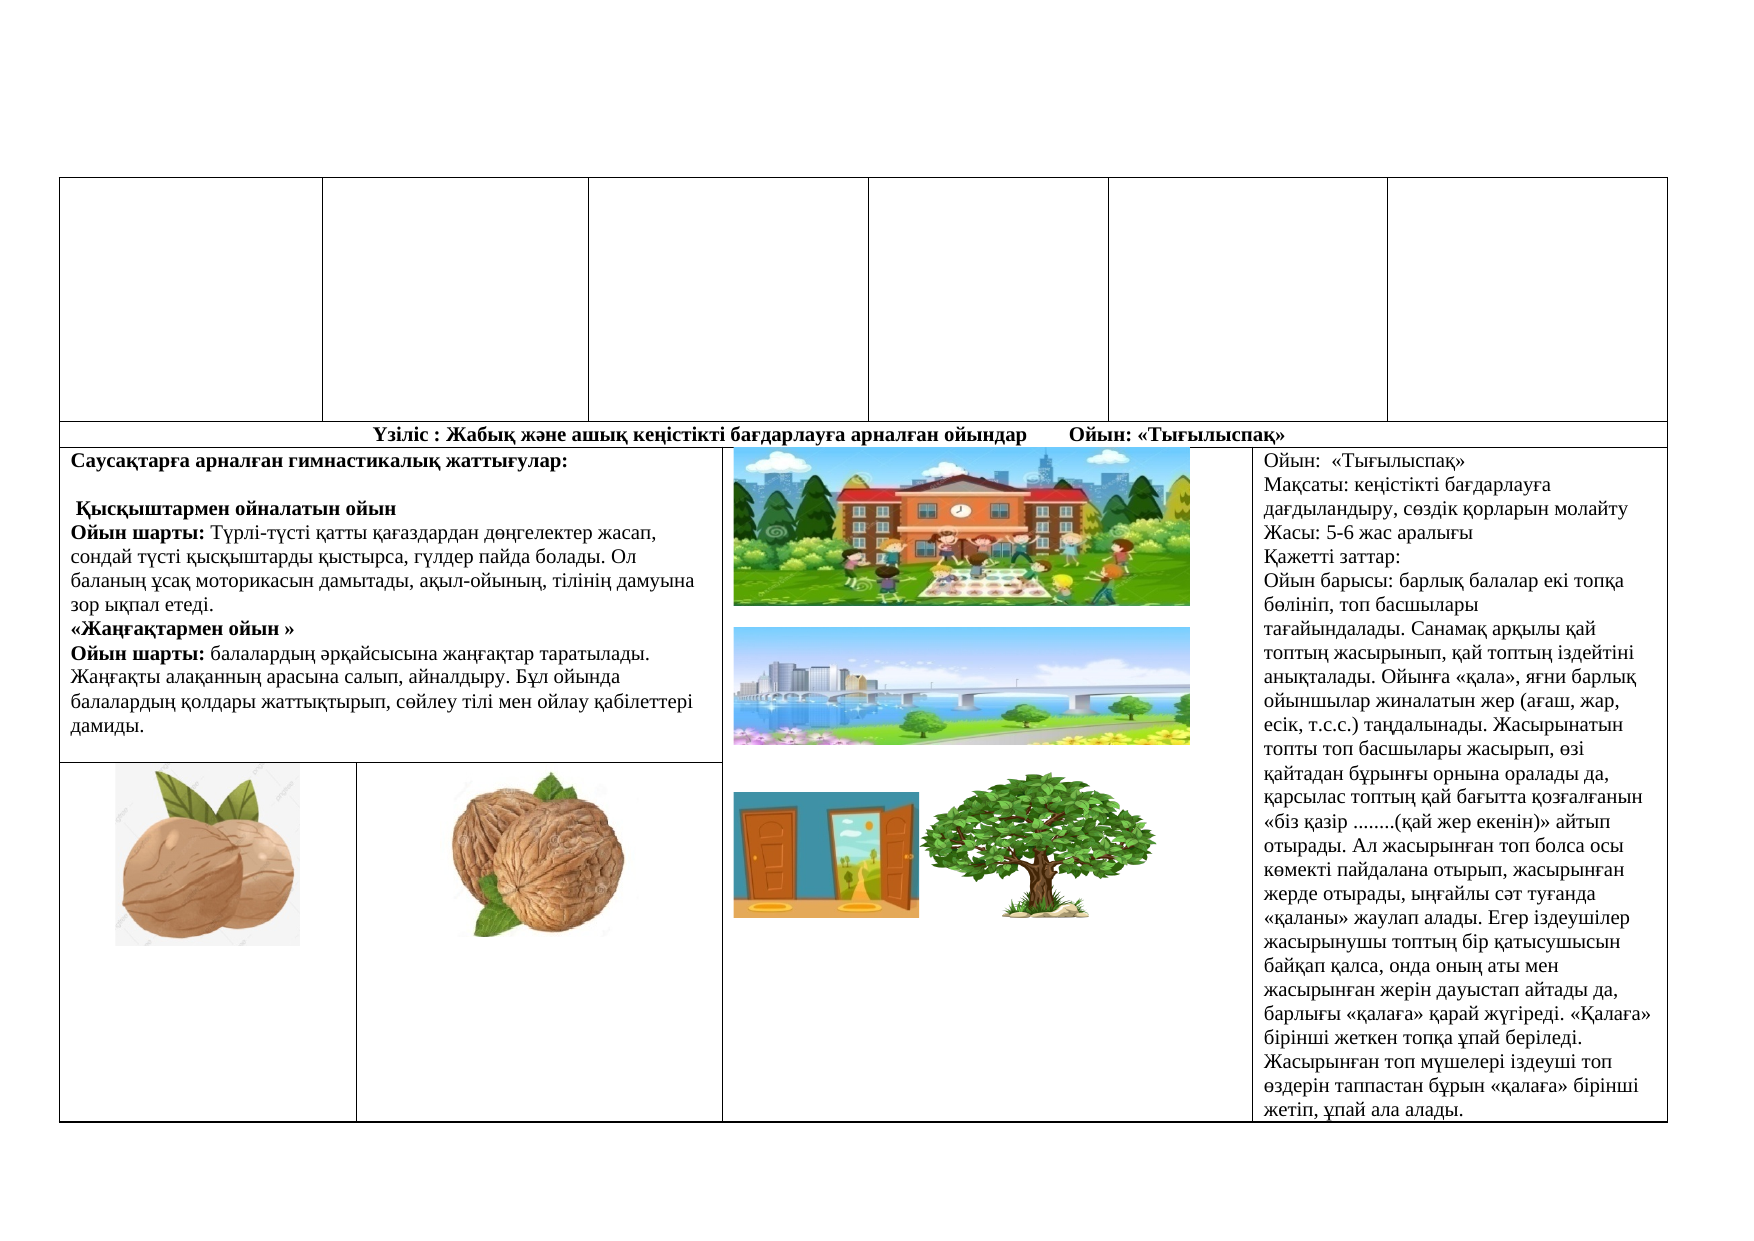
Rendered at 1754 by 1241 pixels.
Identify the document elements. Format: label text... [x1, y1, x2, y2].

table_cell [1109, 178, 1387, 421]
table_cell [323, 178, 588, 421]
picture [733, 627, 1190, 745]
picture [440, 763, 639, 937]
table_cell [1388, 178, 1667, 421]
picture [733, 447, 1190, 606]
table_cell [60, 763, 356, 1121]
table_cell Саусақтарға арналған гимнастикалық жаттығулар: Қысқыштармен ойналатын ойын Ойын шарты: Түрлі-түсті қатты қағаздардан дөңгелектер жасап, сондай түсті қысқыштарды қыстырса, гүлдер пайда болады. Ол баланың ұсақ моторикасын дамытады, ақыл-ойының, тілінің дамуына зор ықпал етеді. «Жаңғақтармен ойын » Ойын шарты: балалардың әрқайсысына жаңғақтар таратылады. Жаңғақты алақанның арасына салып, айналдыру. Бұл ойында балалардың қолдары жаттықтырып, сөйлеу тілі мен ойлау қабілеттері дамиды. [60, 448, 722, 762]
table_cell Ойын: «Тығылыспақ» Мақсаты: кеңістікті бағдарлауға дағдыландыру, сөздік қорларын молайту Жасы: 5-6 жас аралығы Қажетті заттар: Ойын барысы: барлық балалар екі топқа бөлініп, топ басшылары тағайындалады. Санамақ арқылы қай топтың жасырынып, қай топтың іздейтіні анықталады. Ойынға «қала», яғни барлық ойыншылар жиналатын жер (ағаш, жар, есік, т.с.с.) таңдалынады. Жасырынатын топты топ басшылары жасырып, өзі қайтадан бұрынғы орнына оралады да, қарсылас топтың қай бағытта қозғалғанын «біз қазір ........(қай жер екенін)» айтып отырады. Ал жасырынған топ болса осы көмекті пайдалана отырып, жасырынған жерде отырады, ыңғайлы сәт туғанда «қаланы» жаулап алады. Егер іздеушілер жасырынушы топтың бір қатысушысын байқап қалса, онда оның аты мен жасырынған жерін дауыстап айтады да, барлығы «қалаға» қарай жүгіреді. «Қалаға» бірінші жеткен топқа ұпай беріледі. Жасырынған топ мүшелері іздеуші топ өздерін таппастан бұрын «қалаға» бірінші жетіп, ұпай ала алады. [1253, 448, 1667, 1121]
table_cell [723, 448, 1252, 1121]
table_cell Үзіліс : Жабық және ашық кеңістікті бағдарлауға арналған ойындар Ойын: «Тығылыспақ» [60, 422, 1667, 447]
picture [733, 772, 1157, 918]
picture [115, 763, 300, 946]
table_cell [357, 763, 722, 1121]
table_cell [589, 178, 868, 421]
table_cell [869, 178, 1108, 421]
